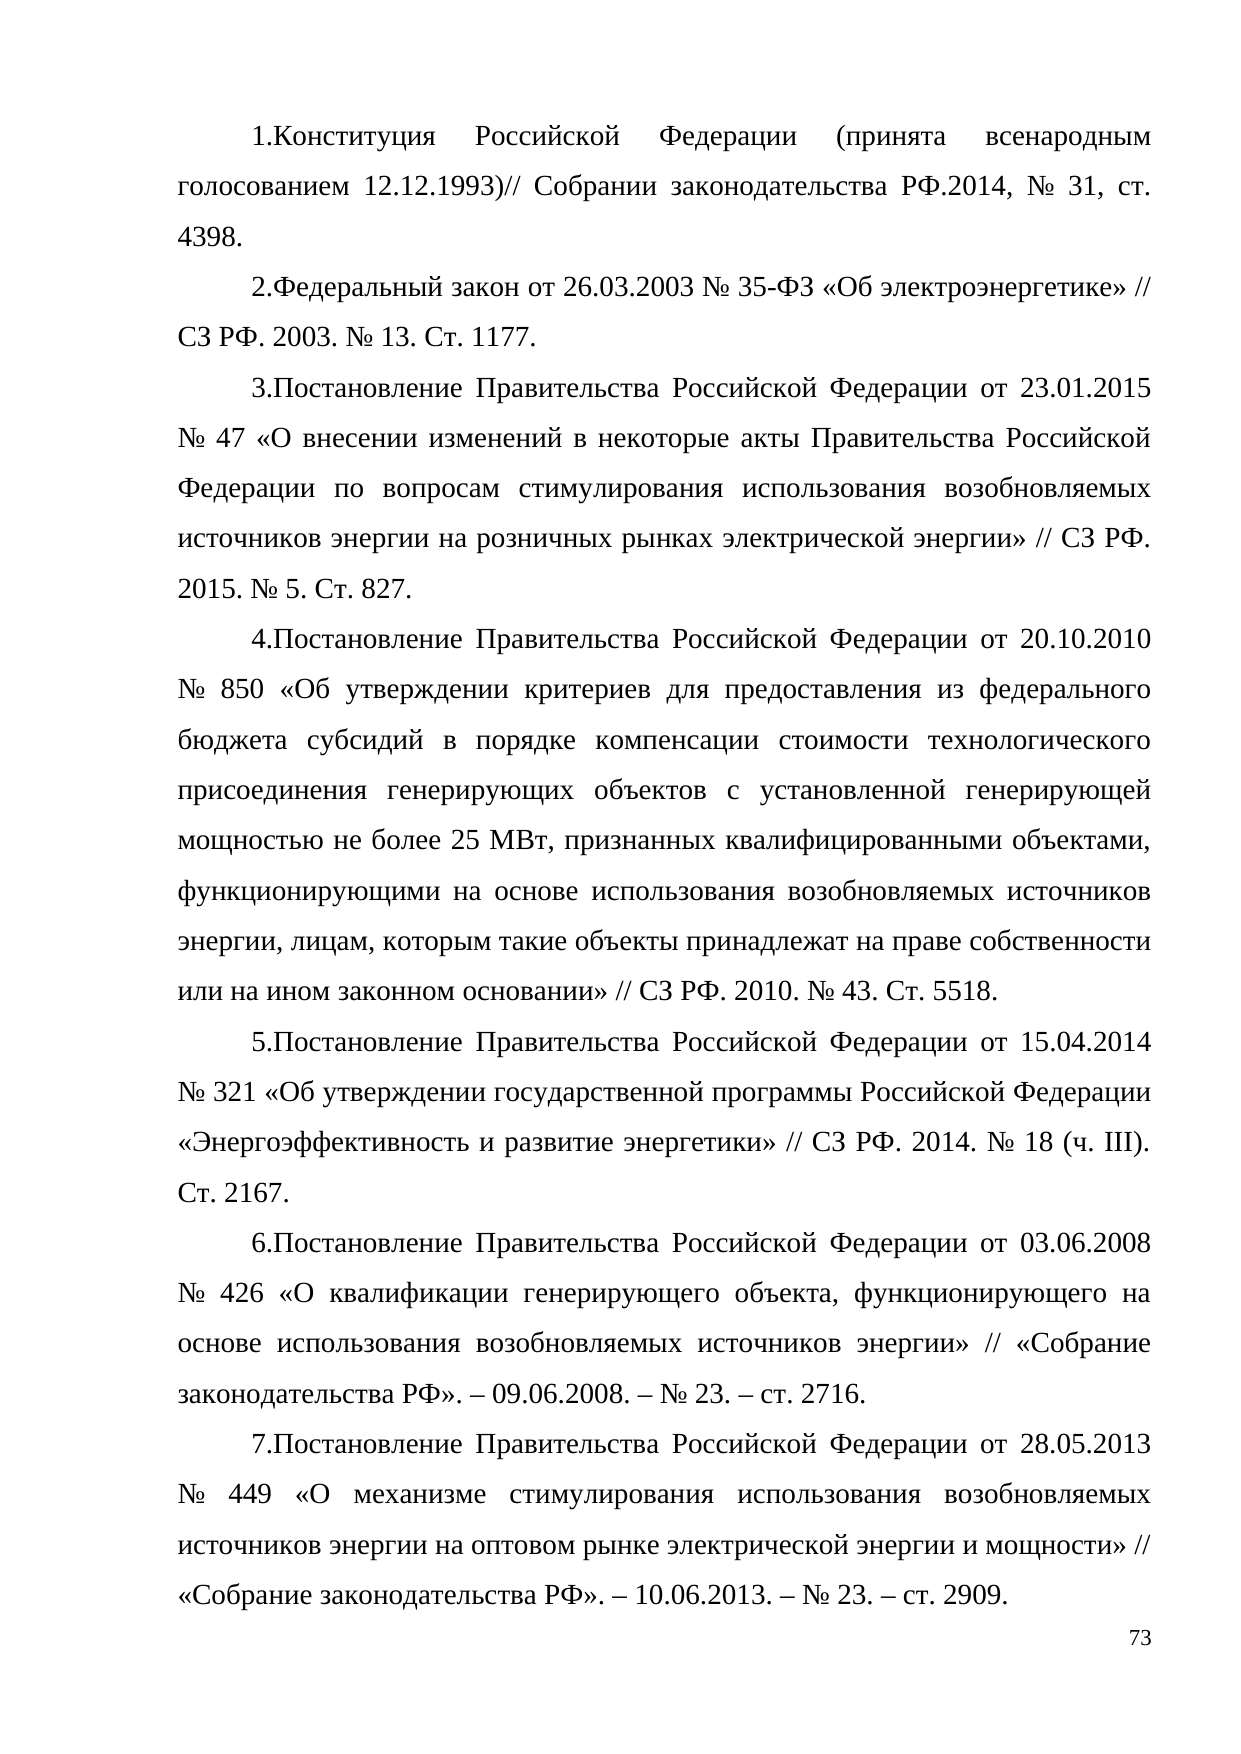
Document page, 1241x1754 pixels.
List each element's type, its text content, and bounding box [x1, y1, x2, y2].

text 4.Постановление Правительства Российской Федерации от 20.10.2010 № 850 «Об утверждении критериев для предоставления из федерального бюджета субсидий в порядке компенсации стоимости технологического присоединения генерирующих объектов с установленной генерирующей мощностью не более 25 МВт, признанных квалифицированными объектами, функционирующими на основе использования возобновляемых источников энергии, лицам, которым такие объекты принадлежат на праве собственности или на ином законном основании» // СЗ РФ. 2010. № 43. Ст. 5518. [177, 621, 1152, 1007]
text 6.Постановление Правительства Российской Федерации от 03.06.2008 № 426 «О квалификации генерирующего объекта, функционирующего на основе использования возобновляемых источников энергии» // «Собрание законодательства РФ». – 09.06.2008. – № 23. – ст. 2716. [177, 1225, 1152, 1409]
text 3.Постановление Правительства Российской Федерации от 23.01.2015 № 47 «О внесении изменений в некоторые акты Правительства Российской Федерации по вопросам стимулирования использования возобновляемых источников энергии на розничных рынках электрической энергии» // СЗ РФ. 2015. № 5. Ст. 827. [177, 370, 1152, 604]
text 2.Федеральный закон от 26.03.2003 № 35-ФЗ «Об электроэнергетике» // СЗ РФ. 2003. № 13. Ст. 1177. [177, 269, 1152, 353]
text 5.Постановление Правительства Российской Федерации от 15.04.2014 № 321 «Об утверждении государственной программы Российской Федерации «Энергоэффективность и развитие энергетики» // СЗ РФ. 2014. № 18 (ч. III). Ст. 2167. [177, 1024, 1152, 1208]
text 7.Постановление Правительства Российской Федерации от 28.05.2013 № 449 «О механизме стимулирования использования возобновляемых источников энергии на оптовом рынке электрической энергии и мощности» // «Собрание законодательства РФ». – 10.06.2013. – № 23. – ст. 2909. [177, 1426, 1152, 1611]
text 1.Конституция Российской Федерации (принята всенародным голосованием 12.12.1993)// Собрании законодательства РФ.2014, № 31, ст. 4398. [177, 118, 1152, 252]
